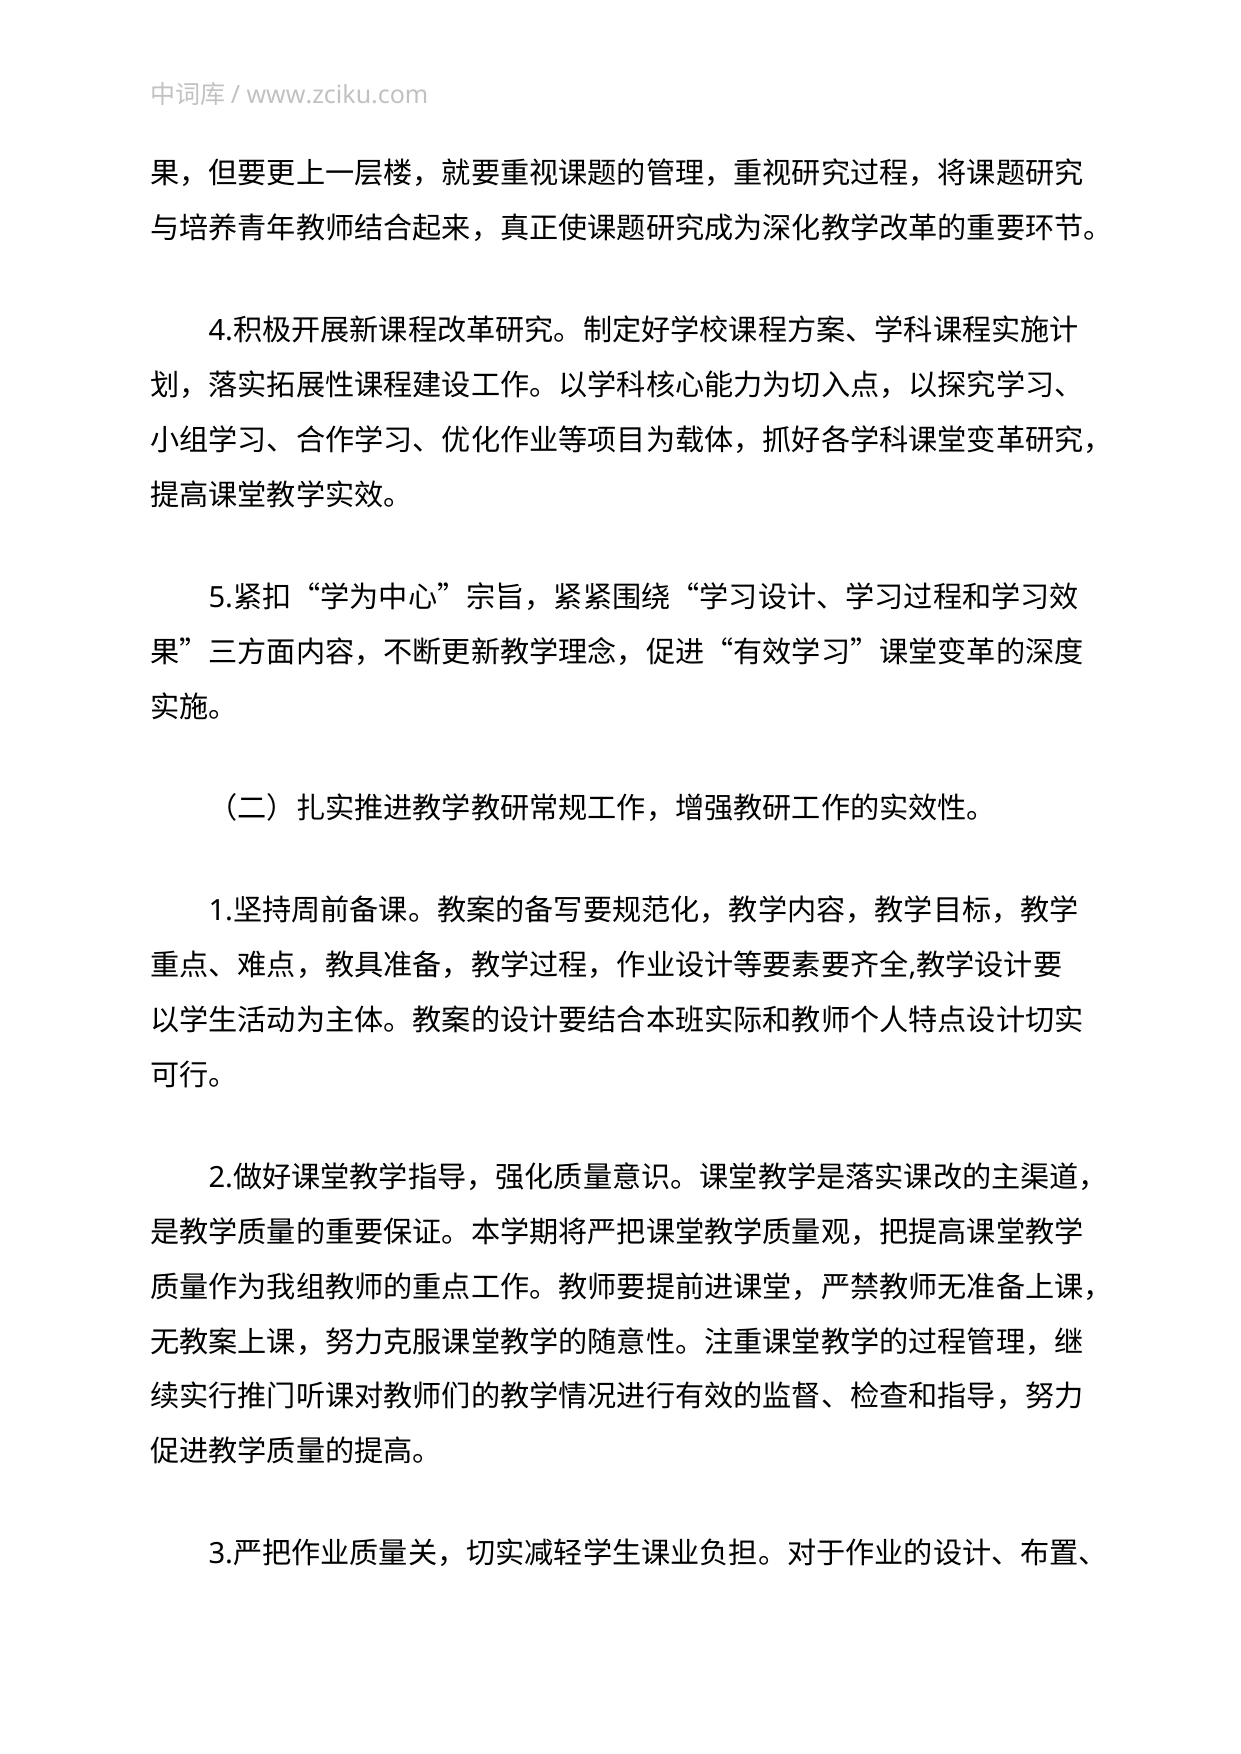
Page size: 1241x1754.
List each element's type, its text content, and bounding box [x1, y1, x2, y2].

text 5.紧扣“学为中心”宗旨，紧紧围绕“学习设计、学习过程和学习效果”三方面内容，不断更新教学理念，促进“有效学习”课堂变革的深度实施。 [150, 573, 1090, 725]
text 2.做好课堂教学指导，强化质量意识。课堂教学是落实课改的主渠道，是教学质量的重要保证。本学期将严把课堂教学质量观，把提高课堂教学质量作为我组教师的重点工作。教师要提前进课堂，严禁教师无准备上课，无教案上课，努力克服课堂教学的随意性。注重课堂教学的过程管理，继续实行推门听课对教师们的教学情况进行有效的监督、检查和指导，努力促进教学质量的提高。 [150, 1153, 1090, 1470]
text 1.坚持周前备课。教案的备写要规范化，教学内容，教学目标，教学重点、难点，教具准备，教学过程，作业设计等要素要齐全,教学设计要以学生活动为主体。教案的设计要结合本班实际和教师个人特点设计切实可行。 [150, 887, 1090, 1094]
text 4.积极开展新课程改革研究。制定好学校课程方案、学科课程实施计划，落实拓展性课程建设工作。以学科核心能力为切入点，以探究学习、小组学习、合作学习、优化作业等项目为载体，抓好各学科课堂变革研究，提高课堂教学实效。 [150, 307, 1090, 514]
text （二）扎实推进教学教研常规工作，增强教研工作的实效性。 [150, 785, 1090, 827]
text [150, 150, 1090, 247]
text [150, 1530, 1090, 1572]
